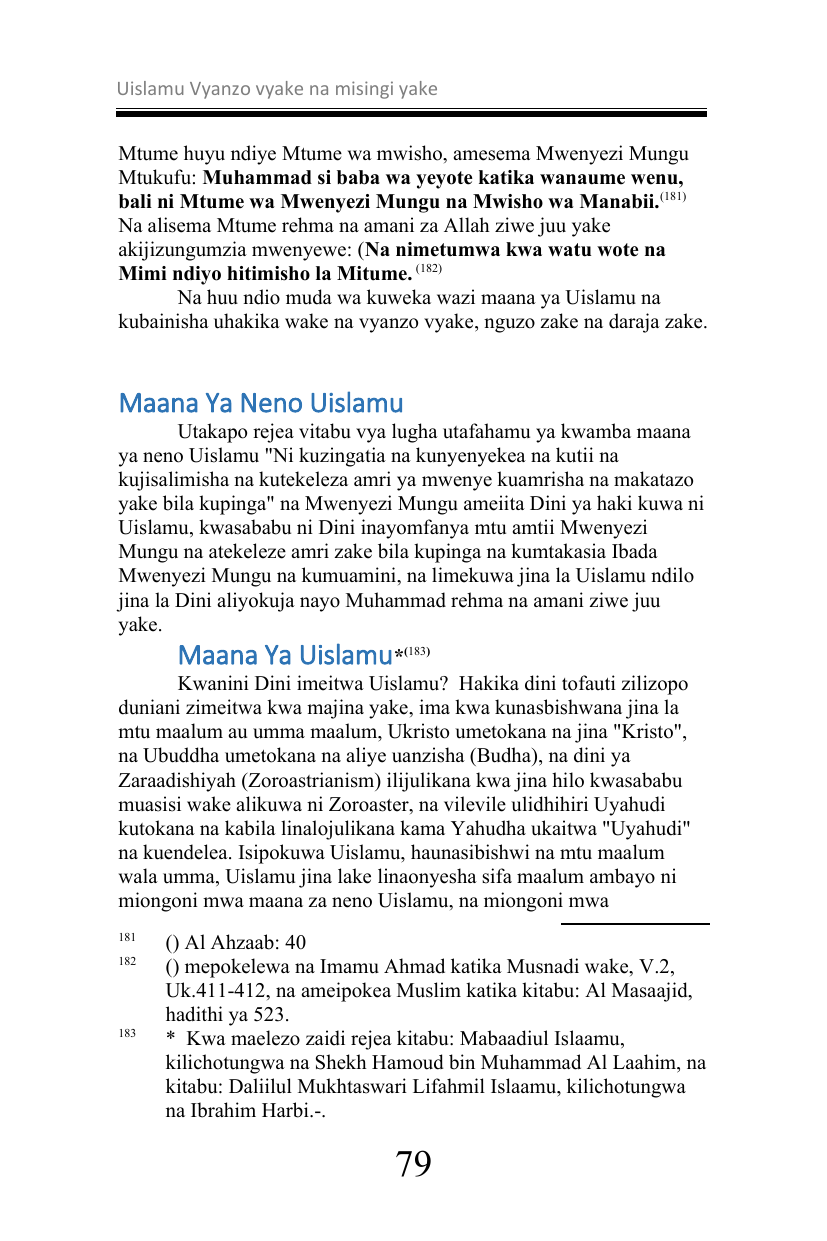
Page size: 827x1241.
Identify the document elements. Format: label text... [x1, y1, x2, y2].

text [118, 671, 709, 912]
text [118, 141, 709, 285]
subtitle Maana Ya Neno Uislamu [118, 383, 709, 419]
text Na huu ndio muda wa kuweka wazi maana ya Uislamu na kubainisha uhakika wake na vyanzo vyake, nguzo zake na daraja zake. [118, 285, 709, 333]
text Maana Ya Uislamu*() [118, 636, 709, 671]
text Utakapo rejea vitabu vya lugha utafahamu ya kwamba maana ya neno Uislamu "Ni kuzingatia na kunyenyekea na kutii na kujisalimisha na kutekeleza amri ya mwenye kuamrisha na makatazo yake bila kupinga" na Mwenyezi Mungu ameiita Dini ya haki kuwa ni Uislamu, kwasababu ni Dini inayomfanya mtu amtii Mwenyezi Mungu na atekeleze amri zake bila kupinga na kumtakasia Ibada Mwenyezi Mungu na kumuamini, na limekuwa jina la Uislamu ndilo jina la Dini aliyokuja nayo Muhammad rehma na amani ziwe juu yake. [118, 419, 709, 636]
